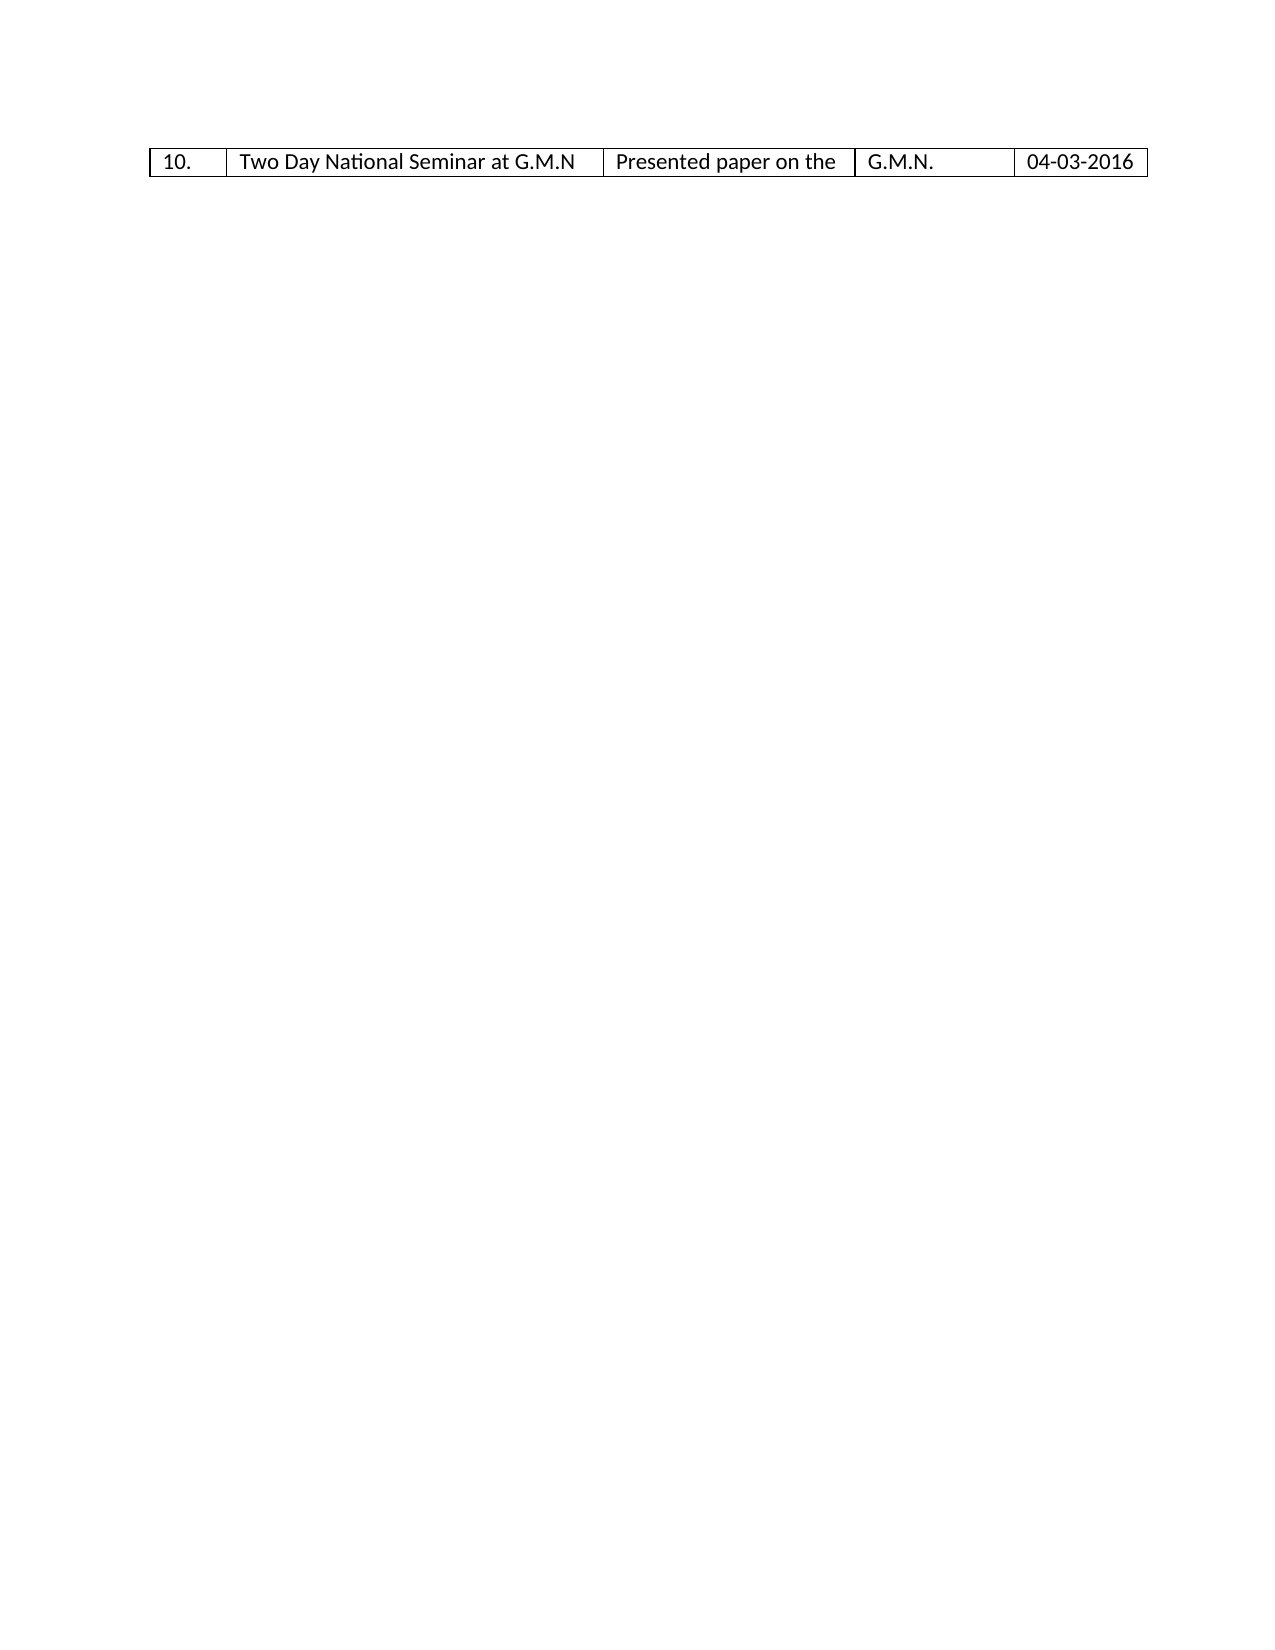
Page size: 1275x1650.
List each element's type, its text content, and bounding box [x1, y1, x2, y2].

table_cell 10. [151, 149, 226, 176]
table_cell Presented paper on the [604, 149, 854, 176]
table_cell G.M.N. [856, 149, 1014, 176]
table_cell Two Day National Seminar at G.M.N [227, 149, 603, 176]
table_cell 04-03-2016 [1015, 149, 1147, 176]
